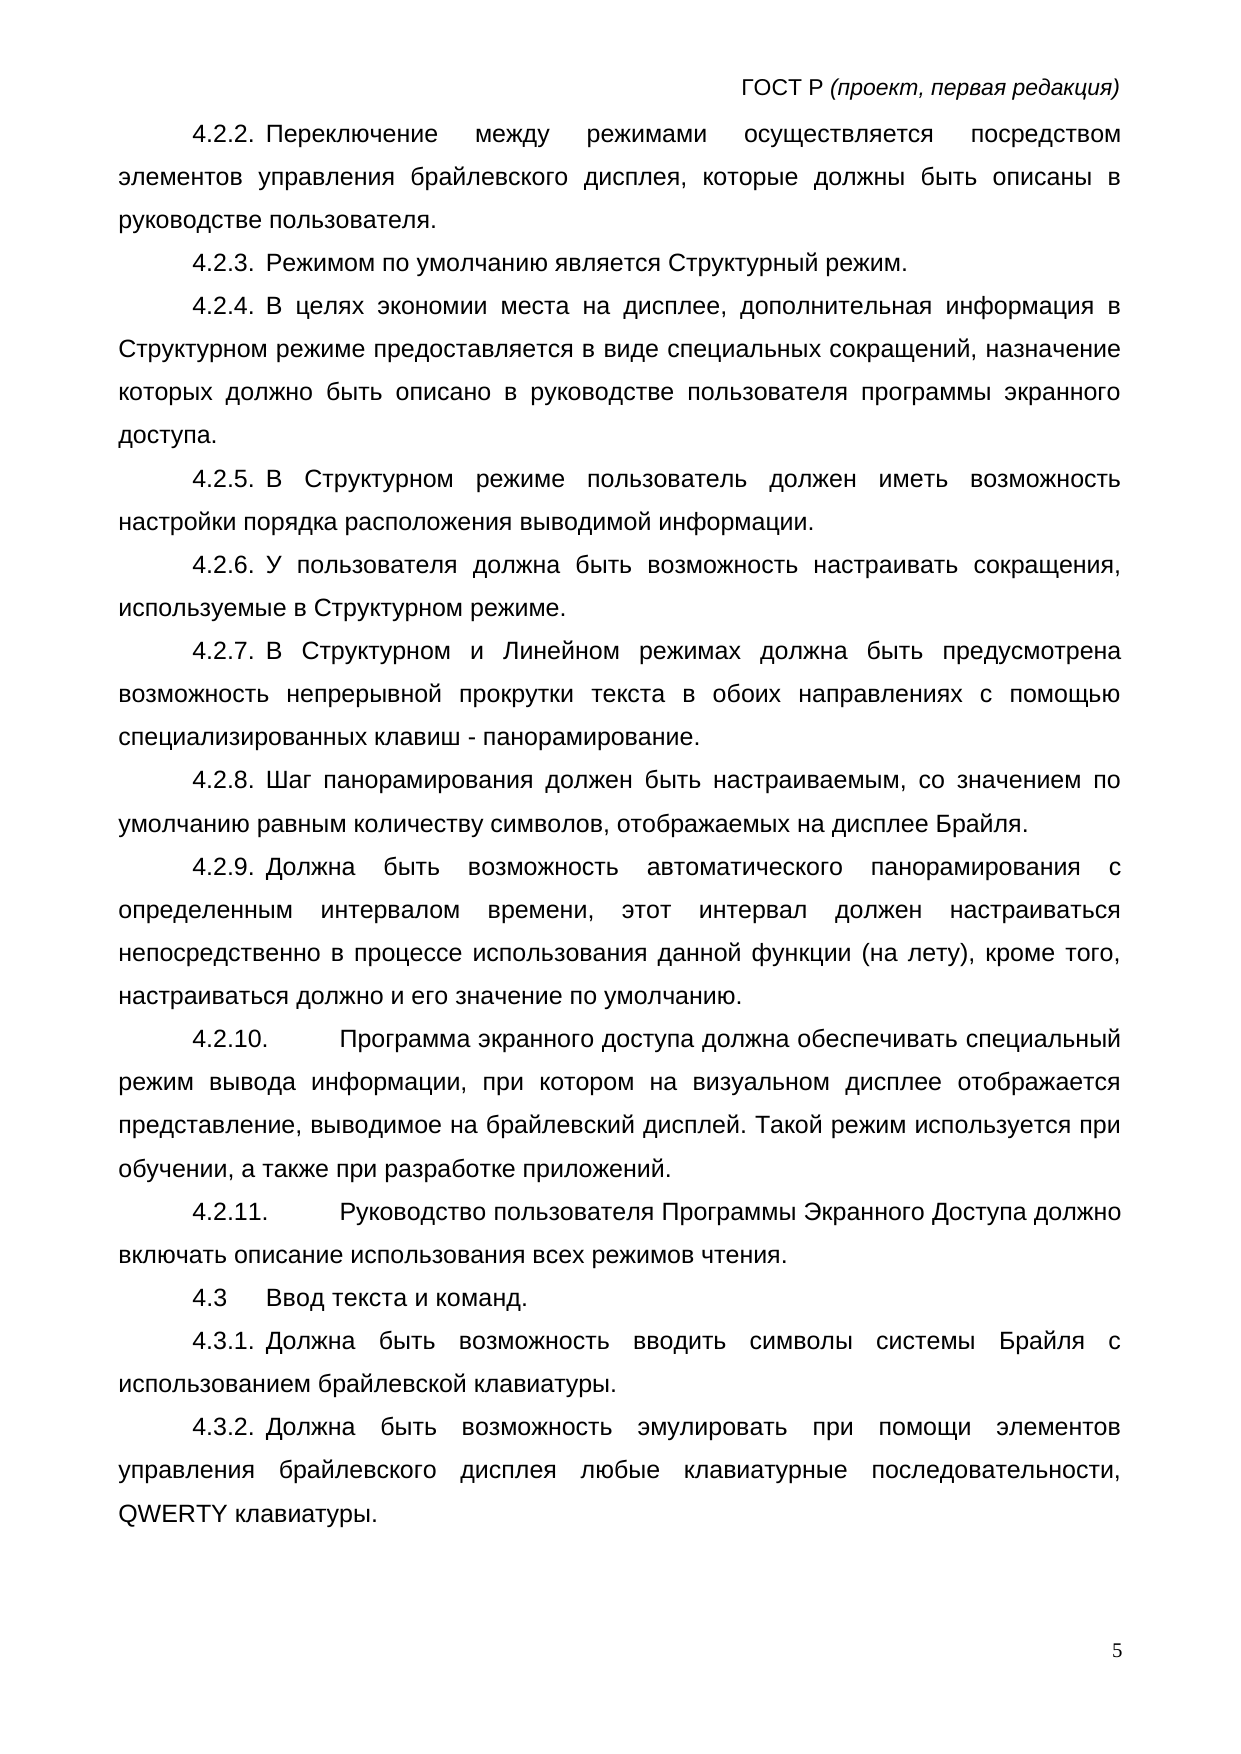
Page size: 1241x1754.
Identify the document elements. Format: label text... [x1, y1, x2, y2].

list Режимом по умолчанию является Структурный режим. [118, 248, 1122, 277]
list Должна быть возможность эмулировать при помощи элементов управления брайлевского дисплея любые клавиатурные последовательности, QWERTY клавиатуры. [118, 1412, 1122, 1527]
list Должна быть возможность вводить символы системы Брайля с использованием брайлевской клавиатуры. [118, 1326, 1122, 1398]
list Руководство пользователя Программы Экранного Доступа должно включать описание использования всех режимов чтения. [118, 1197, 1122, 1269]
list В целях экономии места на дисплее, дополнительная информация в Структурном режиме предоставляется в виде специальных сокращений, назначение которых должно быть описано в руководстве пользователя программы экранного доступа. [118, 291, 1122, 449]
list Ввод текста и команд. [118, 1283, 1122, 1312]
list У пользователя должна быть возможность настраивать сокращения, используемые в Структурном режиме. [118, 550, 1122, 622]
list Должна быть возможность автоматического панорамирования с определенным интервалом времени, этот интервал должен настраиваться непосредственно в процессе использования данной функции (на лету), кроме того, настраиваться должно и его значение по умолчанию. [118, 852, 1122, 1010]
list Переключение между режимами осуществляется посредством элементов управления брайлевского дисплея, которые должны быть описаны в руководстве пользователя. [118, 119, 1122, 234]
list В Структурном и Линейном режимах должна быть предусмотрена возможность непрерывной прокрутки текста в обоих направлениях с помощью специализированных клавиш - панорамирование. [118, 636, 1122, 751]
list Программа экранного доступа должна обеспечивать специальный режим вывода информации, при котором на визуальном дисплее отображается представление, выводимое на брайлевский дисплей. Такой режим используется при обучении, а также при разработке приложений. [118, 1024, 1122, 1182]
list В Структурном режиме пользователь должен иметь возможность настройки порядка расположения выводимой информации. [118, 464, 1122, 536]
list Шаг панорамирования должен быть настраиваемым, со значением по умолчанию равным количеству символов, отображаемых на дисплее Брайля. [118, 766, 1122, 837]
